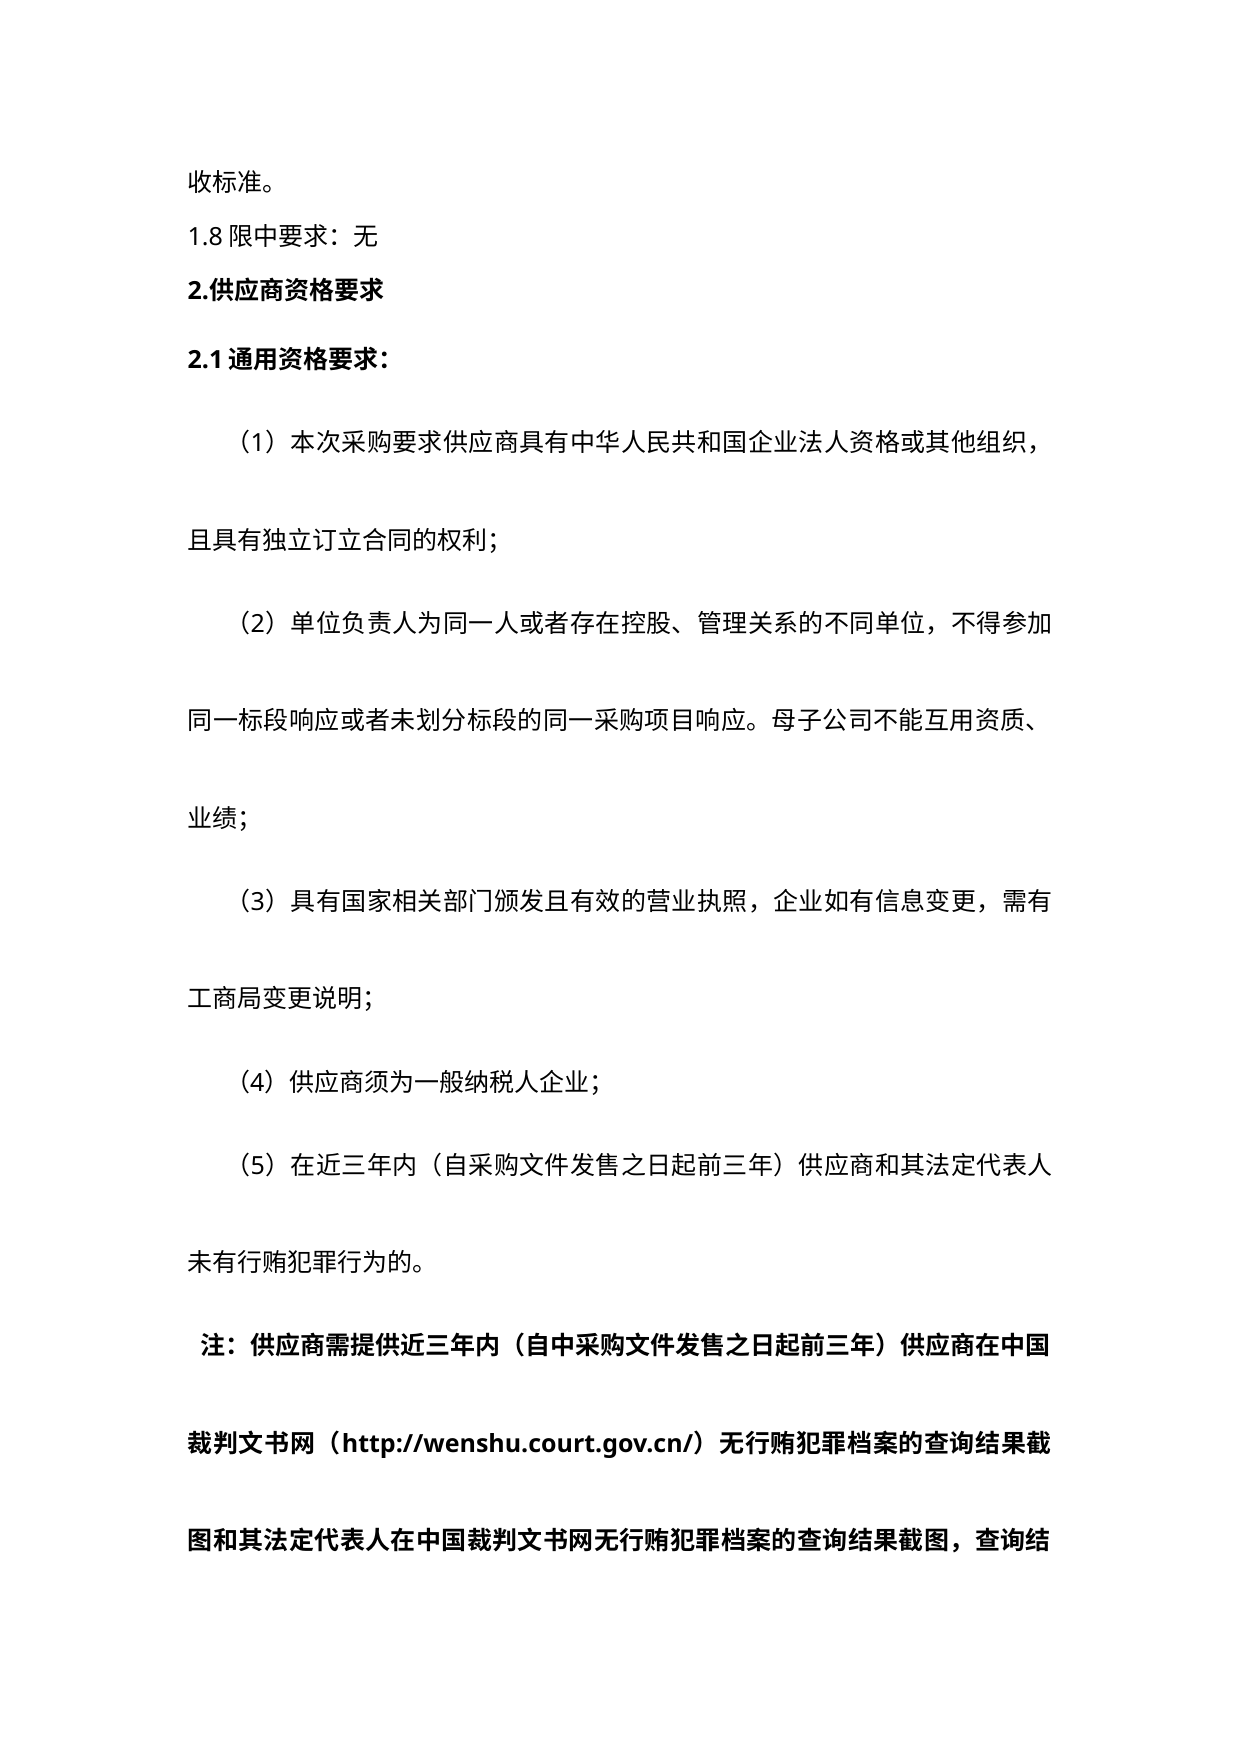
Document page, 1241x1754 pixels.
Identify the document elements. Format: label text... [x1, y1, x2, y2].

text （2）单位负责人为同一人或者存在控股、管理关系的不同单位，不得参加同一标段响应或者未划分标段的同一采购项目响应。母子公司不能互用资质、业绩； [187, 589, 1053, 849]
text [187, 1311, 1053, 1571]
text （4）供应商须为一般纳税人企业； [187, 1048, 1053, 1113]
text （3）具有国家相关部门颁发且有效的营业执照，企业如有信息变更，需有工商局变更说明； [187, 867, 1053, 1029]
text 2.1通用资格要求： [187, 325, 1059, 390]
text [187, 162, 1059, 198]
text 2.供应商资格要求 [187, 271, 1059, 307]
text （5）在近三年内（自采购文件发售之日起前三年）供应商和其法定代表人未有行贿犯罪行为的。 [187, 1131, 1053, 1293]
text （1）本次采购要求供应商具有中华人民共和国企业法人资格或其他组织，且具有独立订立合同的权利； [187, 408, 1053, 571]
text 1.8限中要求：无 [187, 216, 1059, 253]
